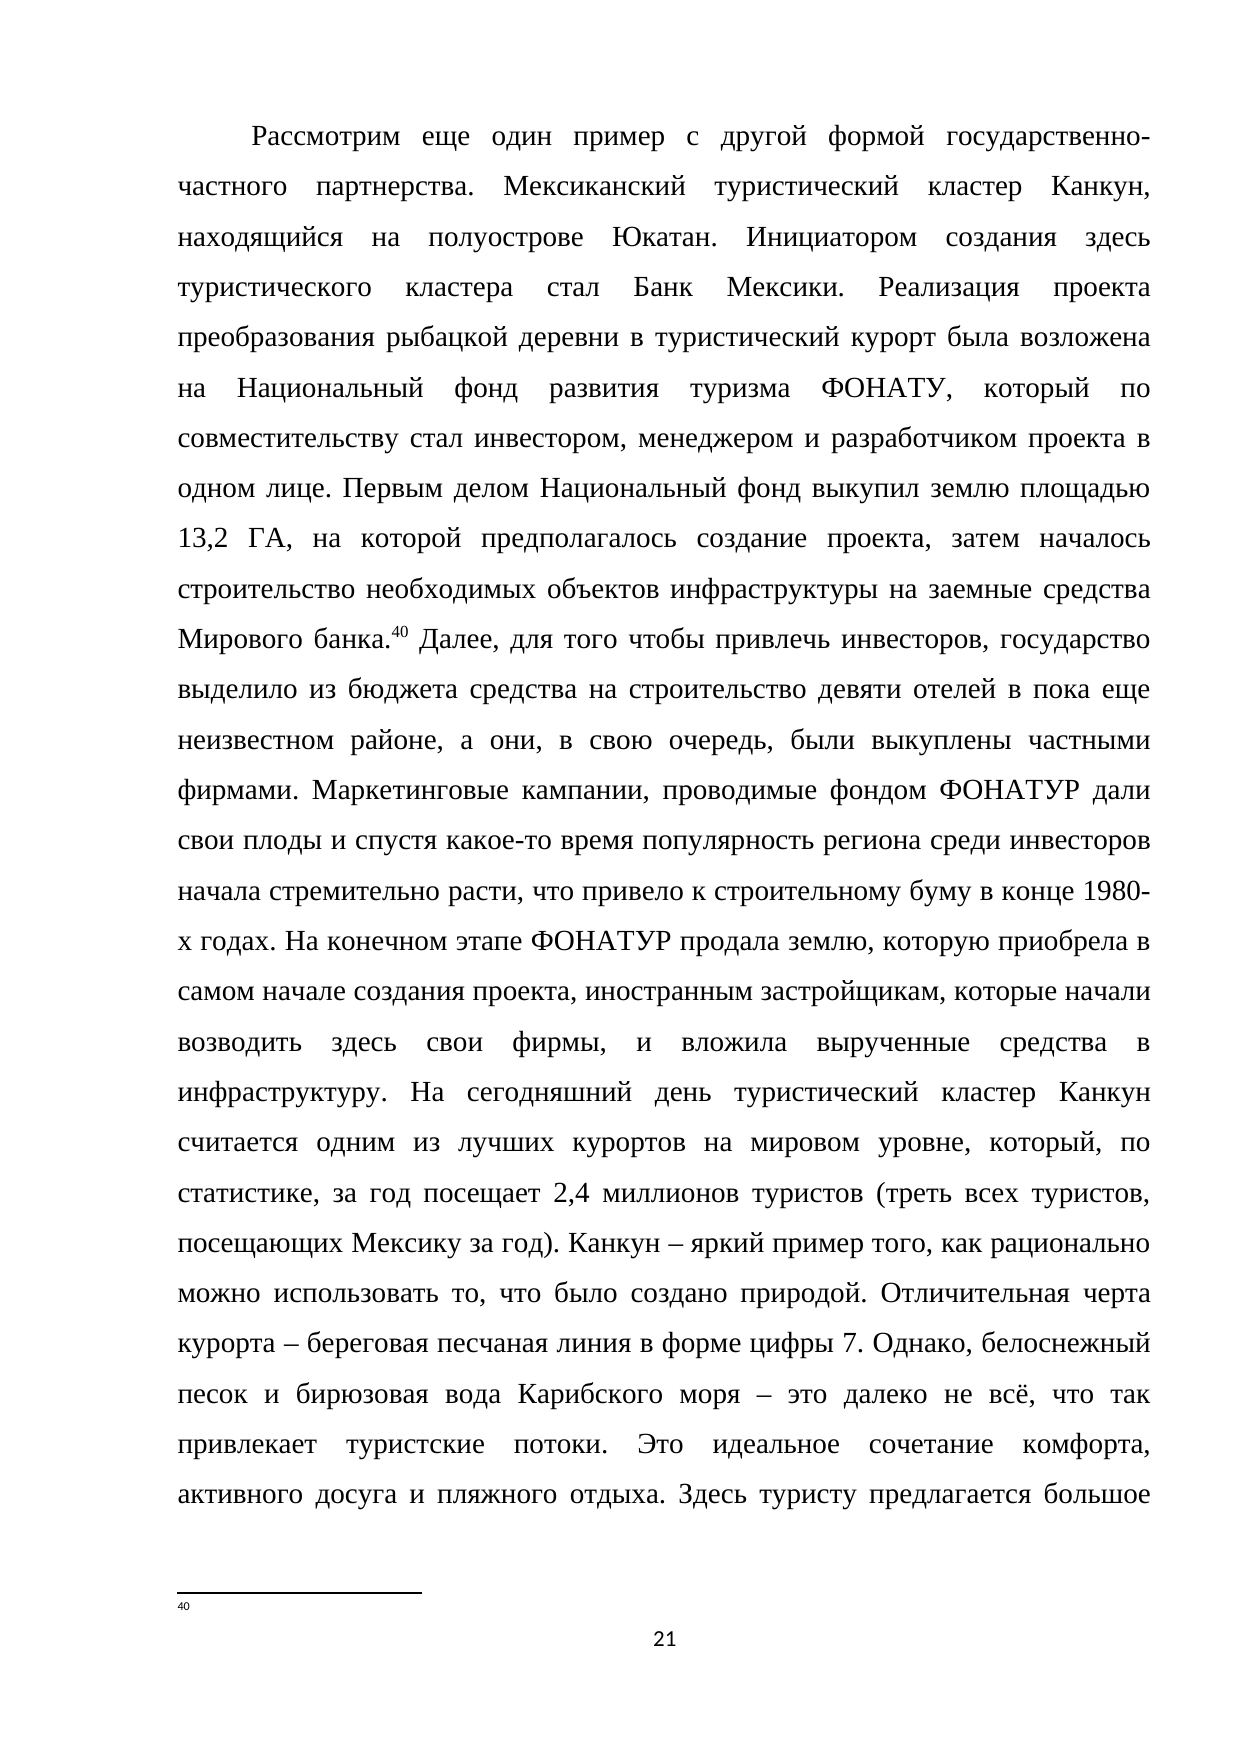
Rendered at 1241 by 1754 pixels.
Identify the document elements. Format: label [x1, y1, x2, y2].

text [177, 118, 1152, 1510]
